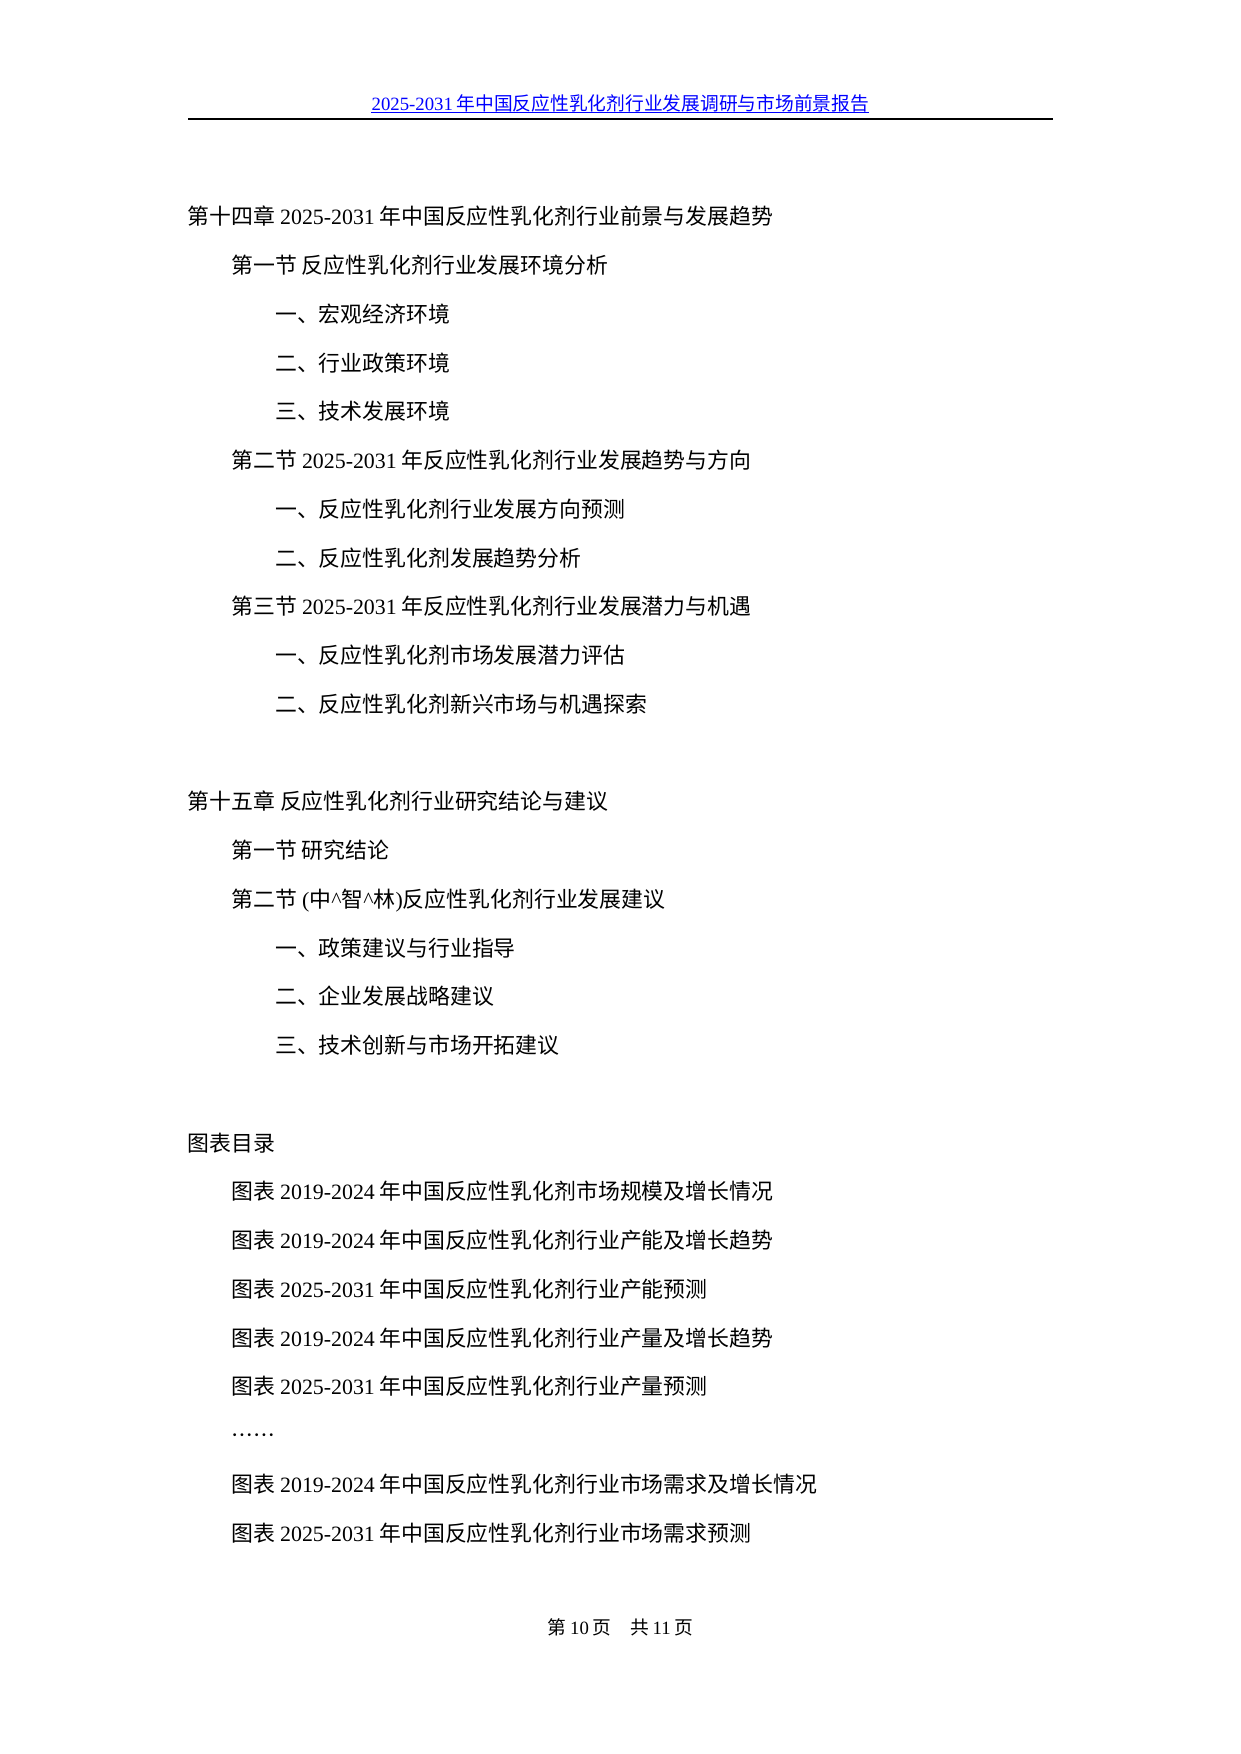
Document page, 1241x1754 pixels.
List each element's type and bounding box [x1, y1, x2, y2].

text [187, 150, 1053, 1548]
